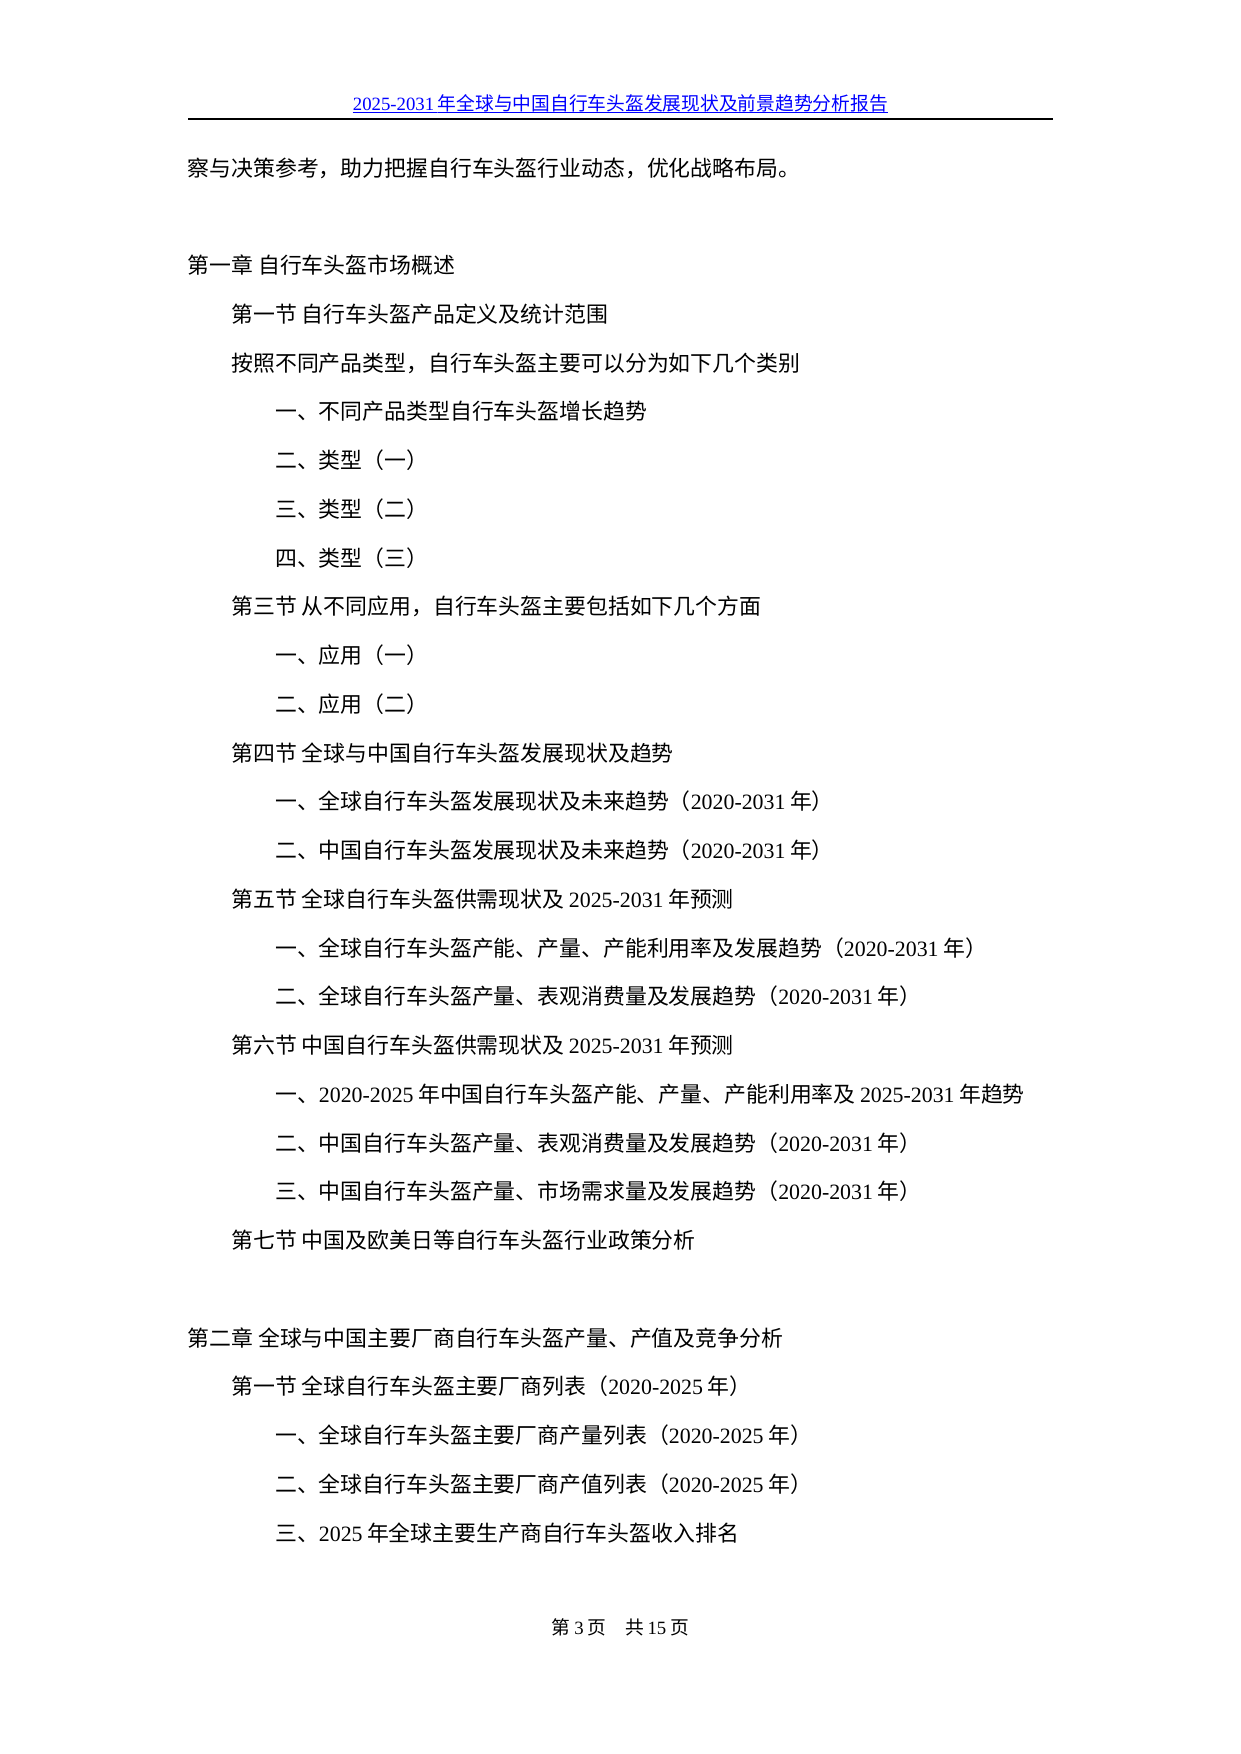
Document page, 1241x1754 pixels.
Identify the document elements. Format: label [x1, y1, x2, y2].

text [187, 150, 1053, 1548]
